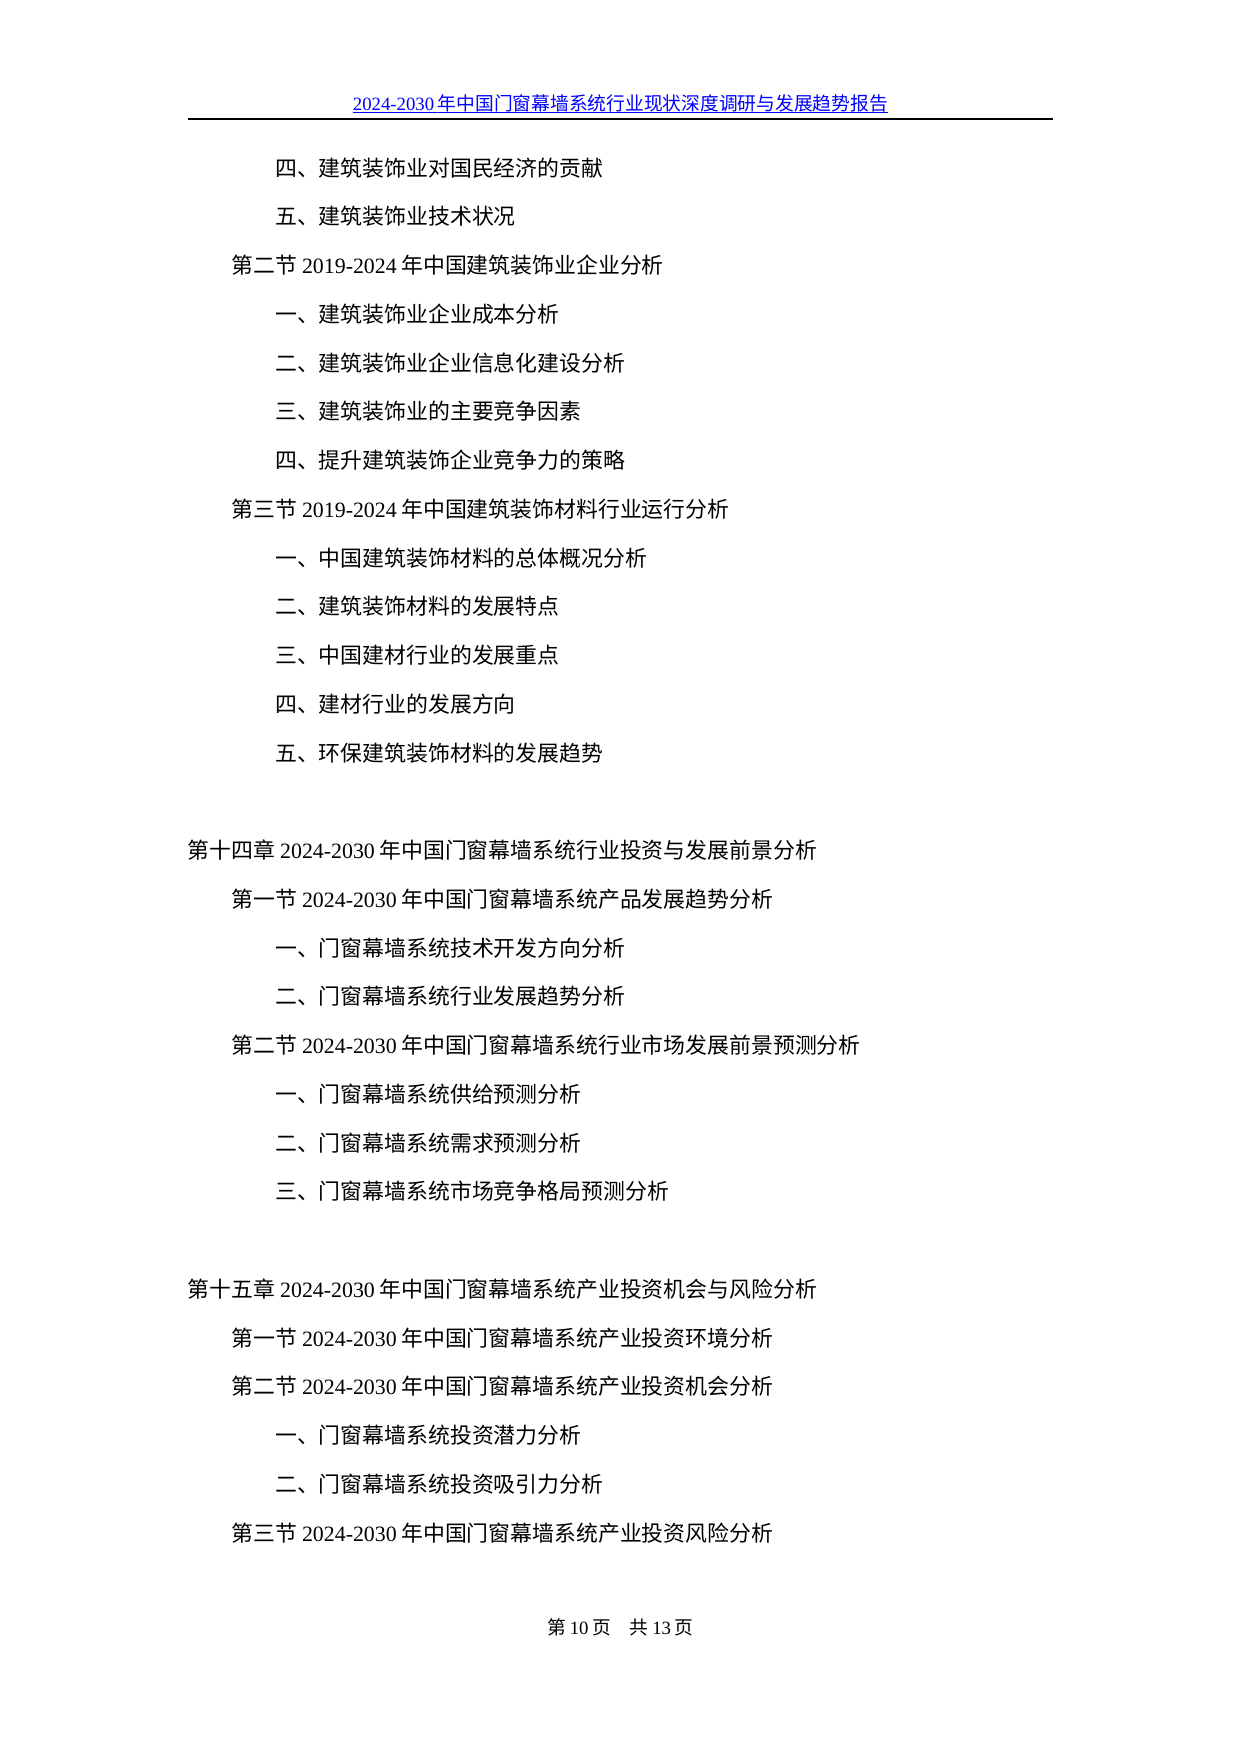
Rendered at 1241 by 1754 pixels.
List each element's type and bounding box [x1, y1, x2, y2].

text [187, 150, 1053, 1548]
